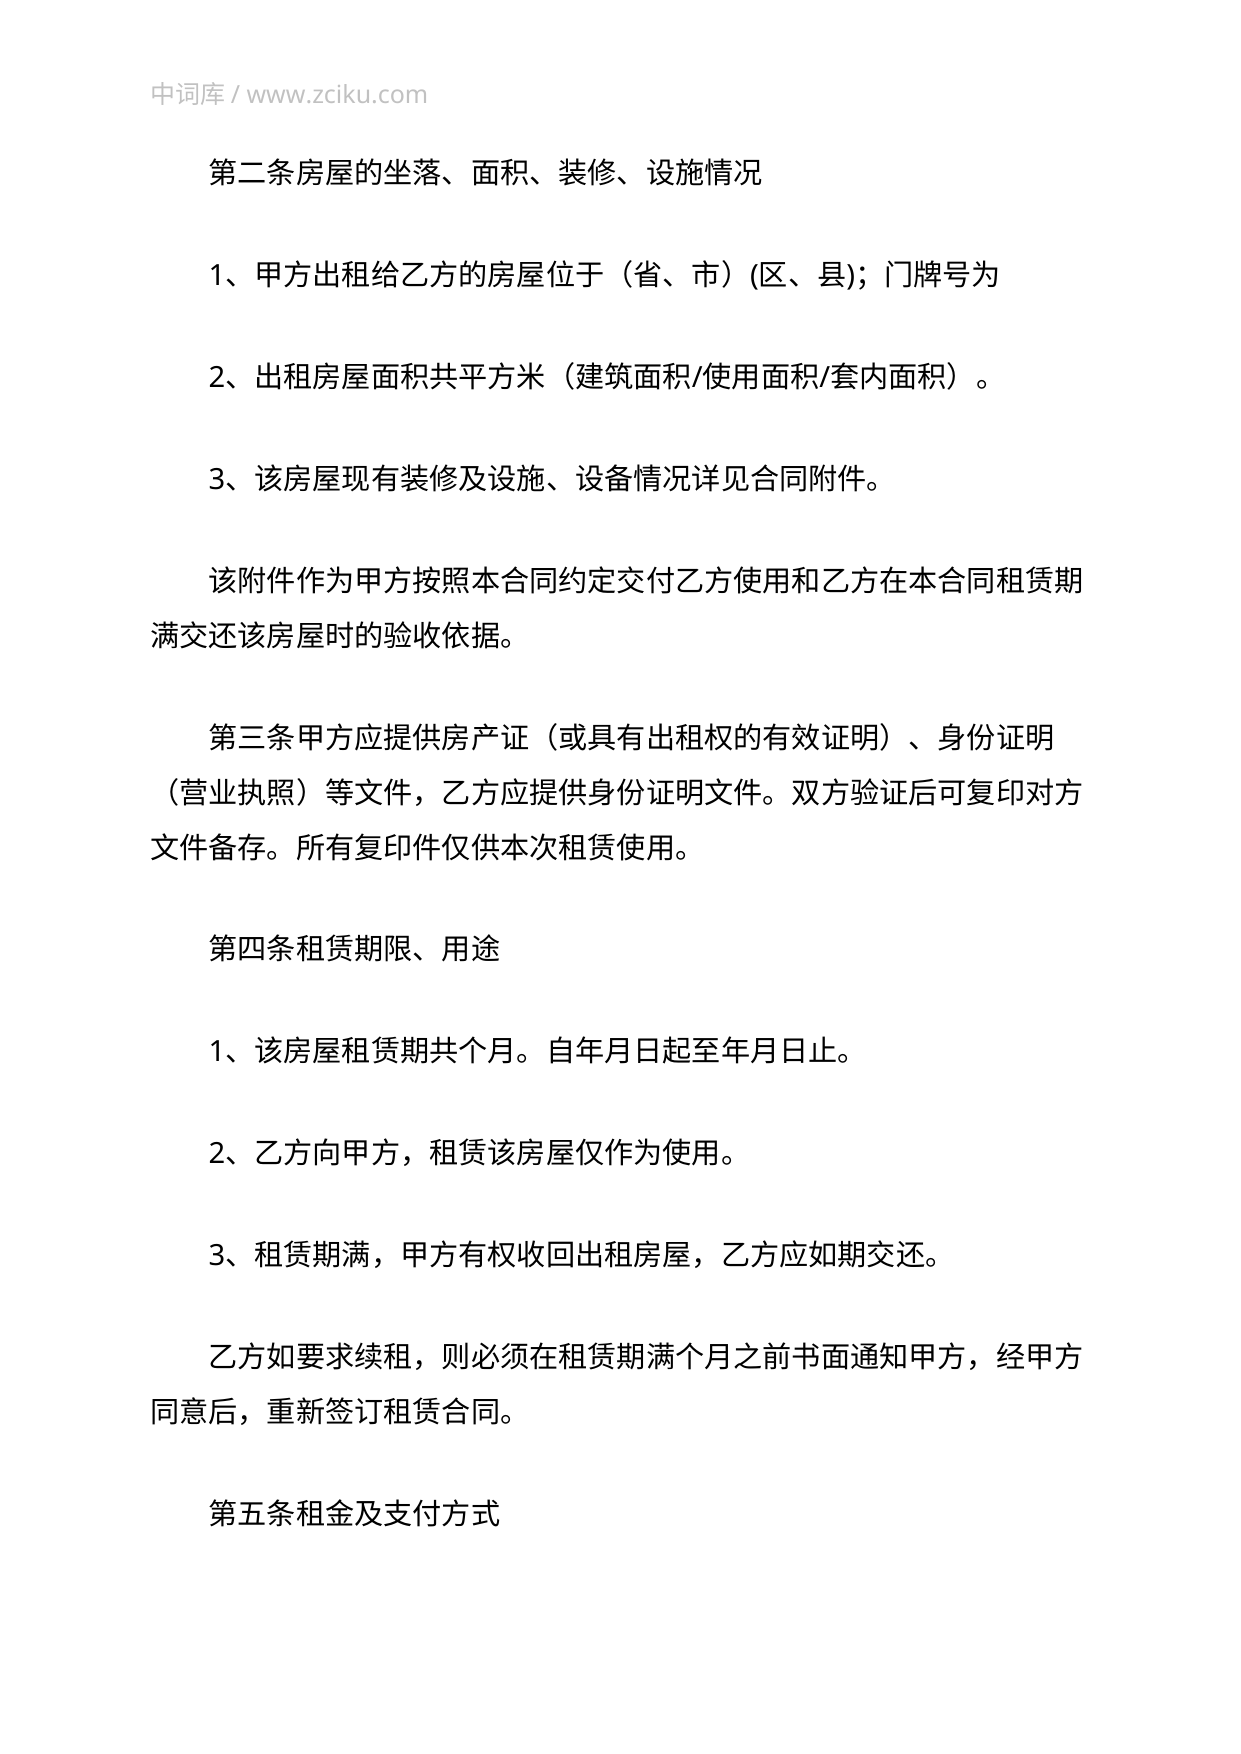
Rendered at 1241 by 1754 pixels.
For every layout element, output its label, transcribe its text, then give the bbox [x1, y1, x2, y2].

text 第二条房屋的坐落、面积、装修、设施情况 [150, 150, 1090, 192]
text 第五条租金及支付方式 [150, 1490, 1090, 1533]
text 3、该房屋现有装修及设施、设备情况详见合同附件。 [150, 456, 1090, 498]
text 第四条租赁期限、用途 [150, 926, 1090, 968]
text 2、乙方向甲方，租赁该房屋仅作为使用。 [150, 1130, 1090, 1172]
text 第三条甲方应提供房产证（或具有出租权的有效证明）、身份证明（营业执照）等文件，乙方应提供身份证明文件。双方验证后可复印对方文件备存。所有复印件仅供本次租赁使用。 [150, 714, 1090, 866]
text 1、该房屋租赁期共个月。自年月日起至年月日止。 [150, 1028, 1090, 1070]
text 3、租赁期满，甲方有权收回出租房屋，乙方应如期交还。 [150, 1232, 1090, 1274]
text 乙方如要求续租，则必须在租赁期满个月之前书面通知甲方，经甲方同意后，重新签订租赁合同。 [150, 1334, 1090, 1431]
text 2、出租房屋面积共平方米（建筑面积/使用面积/套内面积）。 [150, 354, 1090, 396]
text 该附件作为甲方按照本合同约定交付乙方使用和乙方在本合同租赁期满交还该房屋时的验收依据。 [150, 558, 1090, 655]
text 1、甲方出租给乙方的房屋位于（省、市）(区、县)；门牌号为 [150, 252, 1090, 294]
